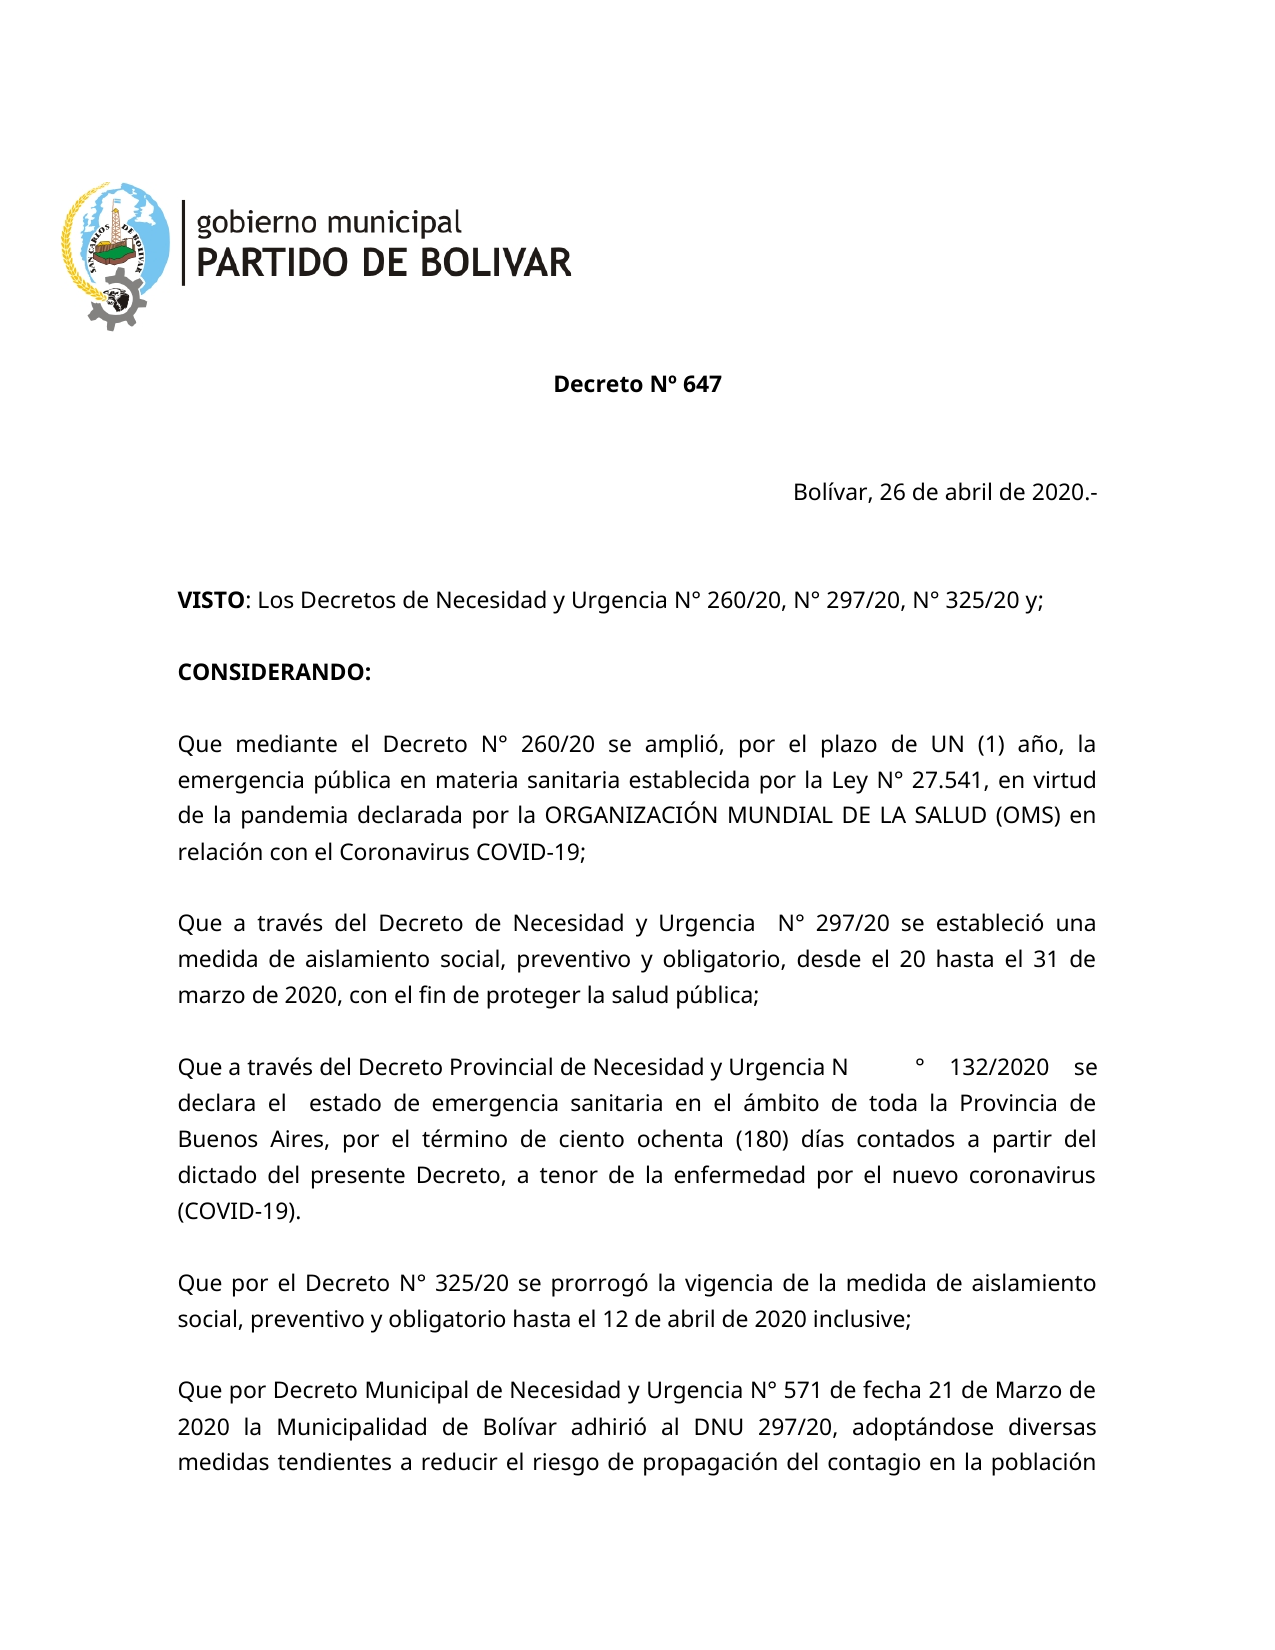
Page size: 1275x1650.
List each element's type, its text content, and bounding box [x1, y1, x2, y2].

text Que por el Decreto N° 325/20 se prorrogó la vigencia de la medida de aislamiento social, preventivo y obligatorio hasta el 12 de abril de 2020 inclusive; [177, 1267, 1098, 1334]
text Que mediante el Decreto N° 260/20 se amplió, por el plazo de UN (1) año, la emergencia pública en materia sanitaria establecida por la Ley N° 27.541, en virtud de la pandemia declarada por la ORGANIZACIÓN MUNDIAL DE LA SALUD (OMS) en relación con el Coronavirus COVID-19; [177, 728, 1098, 867]
text Que a través del Decreto de Necesidad y Urgencia N° 297/20 se estableció una medida de aislamiento social, preventivo y obligatorio, desde el 20 hasta el 31 de marzo de 2020, con el fin de proteger la salud pública; [177, 907, 1098, 1010]
picture [60, 182, 572, 333]
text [177, 1374, 1098, 1478]
text VISTO: Los Decretos de Necesidad y Urgencia N° 260/20, N° 297/20, N° 325/20 y; [177, 584, 1098, 615]
text Bolívar, 26 de abril de 2020.- [177, 476, 1098, 507]
text CONSIDERANDO: [177, 656, 1098, 687]
text Decreto Nº 647 [177, 368, 1098, 399]
text Que a través del Decreto Provincial de Necesidad y Urgencia N ° 132/2020 se declara el estado de emergencia sanitaria en el ámbito de toda la Provincia de Buenos Aires, por el término de ciento ochenta (180) días contados a partir del dictado del presente Decreto, a tenor de la enfermedad por el nuevo coronavirus (COVID-19). [177, 1051, 1098, 1226]
